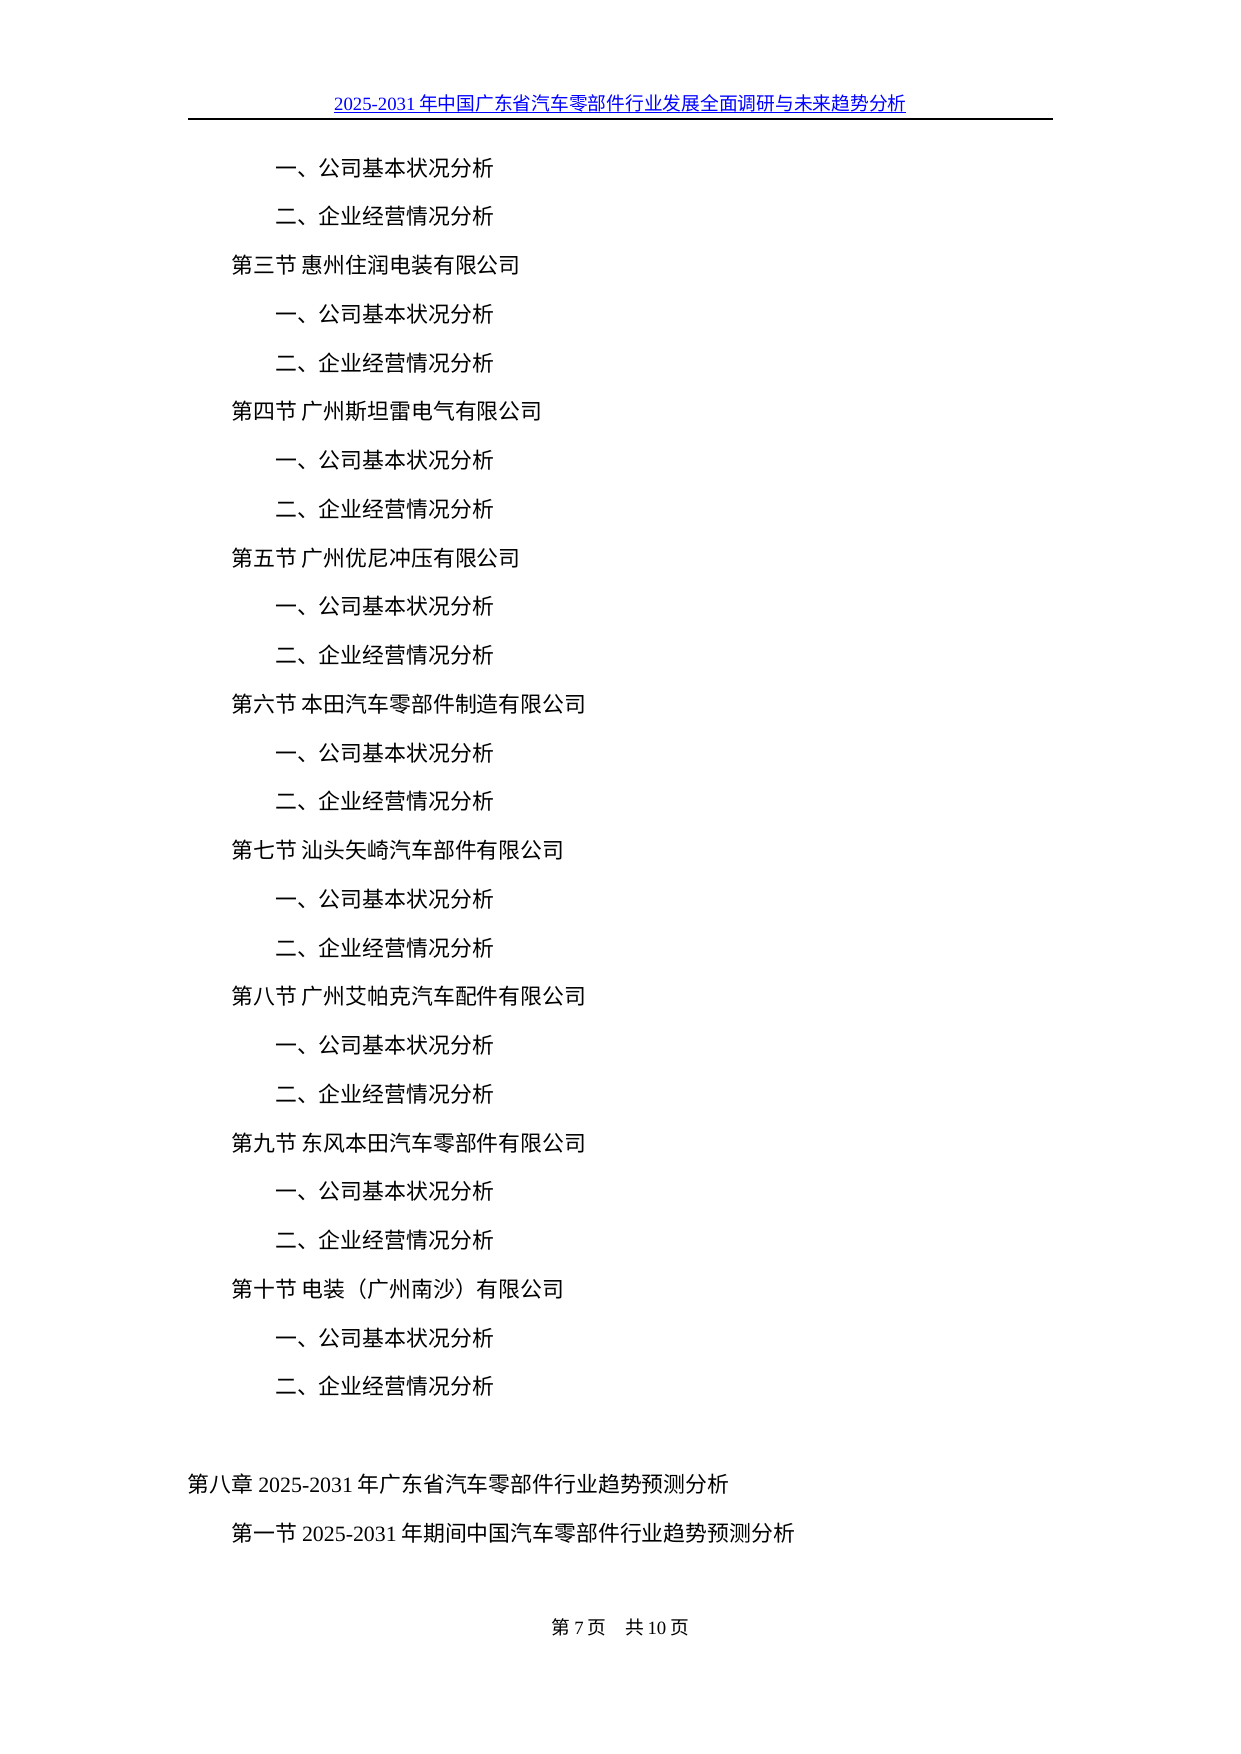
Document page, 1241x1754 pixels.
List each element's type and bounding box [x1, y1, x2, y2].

text [187, 150, 1053, 1548]
